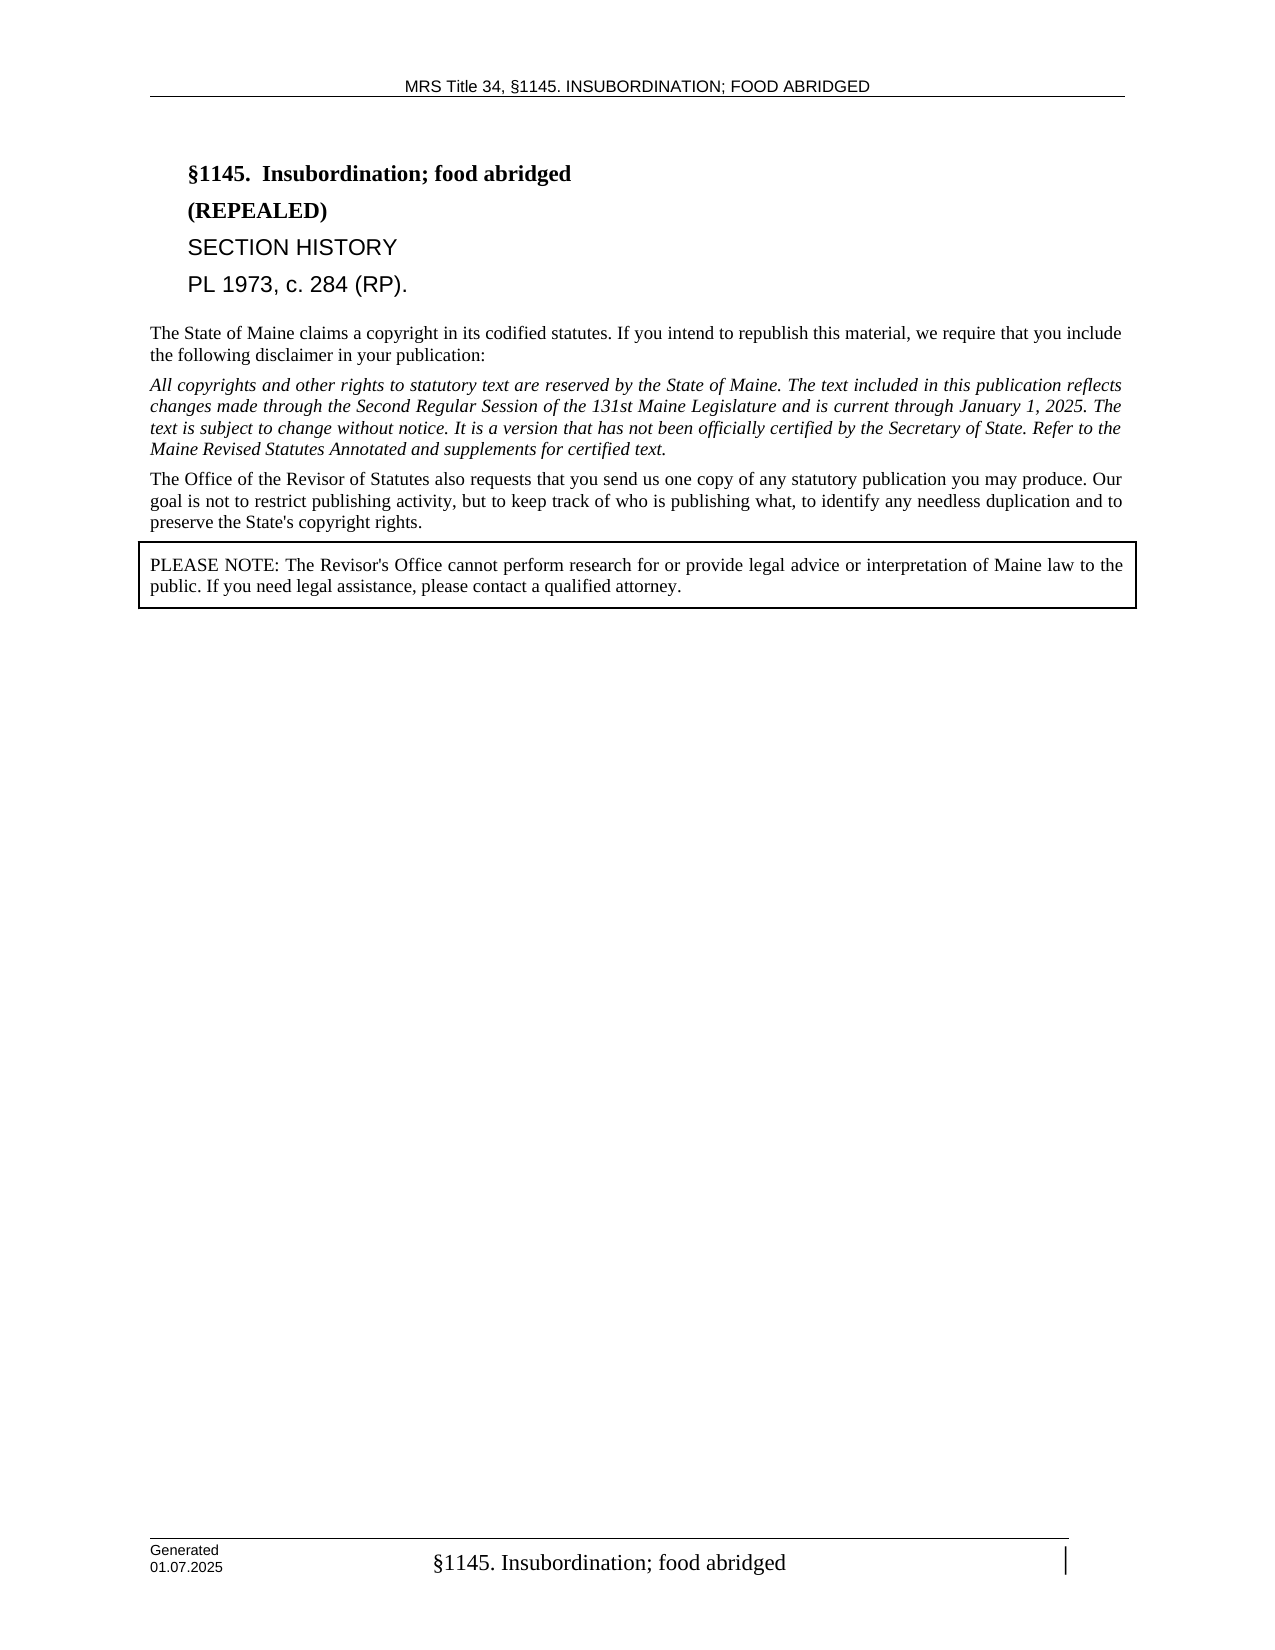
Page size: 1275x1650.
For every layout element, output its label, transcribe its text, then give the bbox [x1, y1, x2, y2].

text SECTION HISTORY [187, 234, 1125, 260]
text PL 1973, c. 284 (RP). [187, 271, 1125, 297]
text (REPEALED) [187, 197, 1125, 223]
text All copyrights and other rights to statutory text are reserved by the State of Maine. The text included in this publication reflects changes made through the Second Regular Session of the 131st Maine Legislature and is current through January 1, 2025 . The text is subject to change without notice. It is a version that has not been officially certified by the Secretary of State. Refer to the Maine Revised Statutes Annotated and supplements for certified text. [150, 373, 1125, 460]
text §1145. Insubordination; food abridged [187, 160, 1125, 187]
text PLEASE NOTE: The Revisor's Office cannot perform research for or provide legal advice or interpretation of Maine law to the public. If you need legal assistance, please contact a qualified attorney. [140, 543, 1135, 607]
text The Office of the Revisor of Statutes also requests that you send us one copy of any statutory publication you may produce. Our goal is not to restrict publishing activity, but to keep track of who is publishing what, to identify any needless duplication and to preserve the State's copyright rights. [150, 468, 1125, 533]
text The State of Maine claims a copyright in its codified statutes. If you intend to republish this material, we require that you include the following disclaimer in your publication: [150, 322, 1125, 365]
